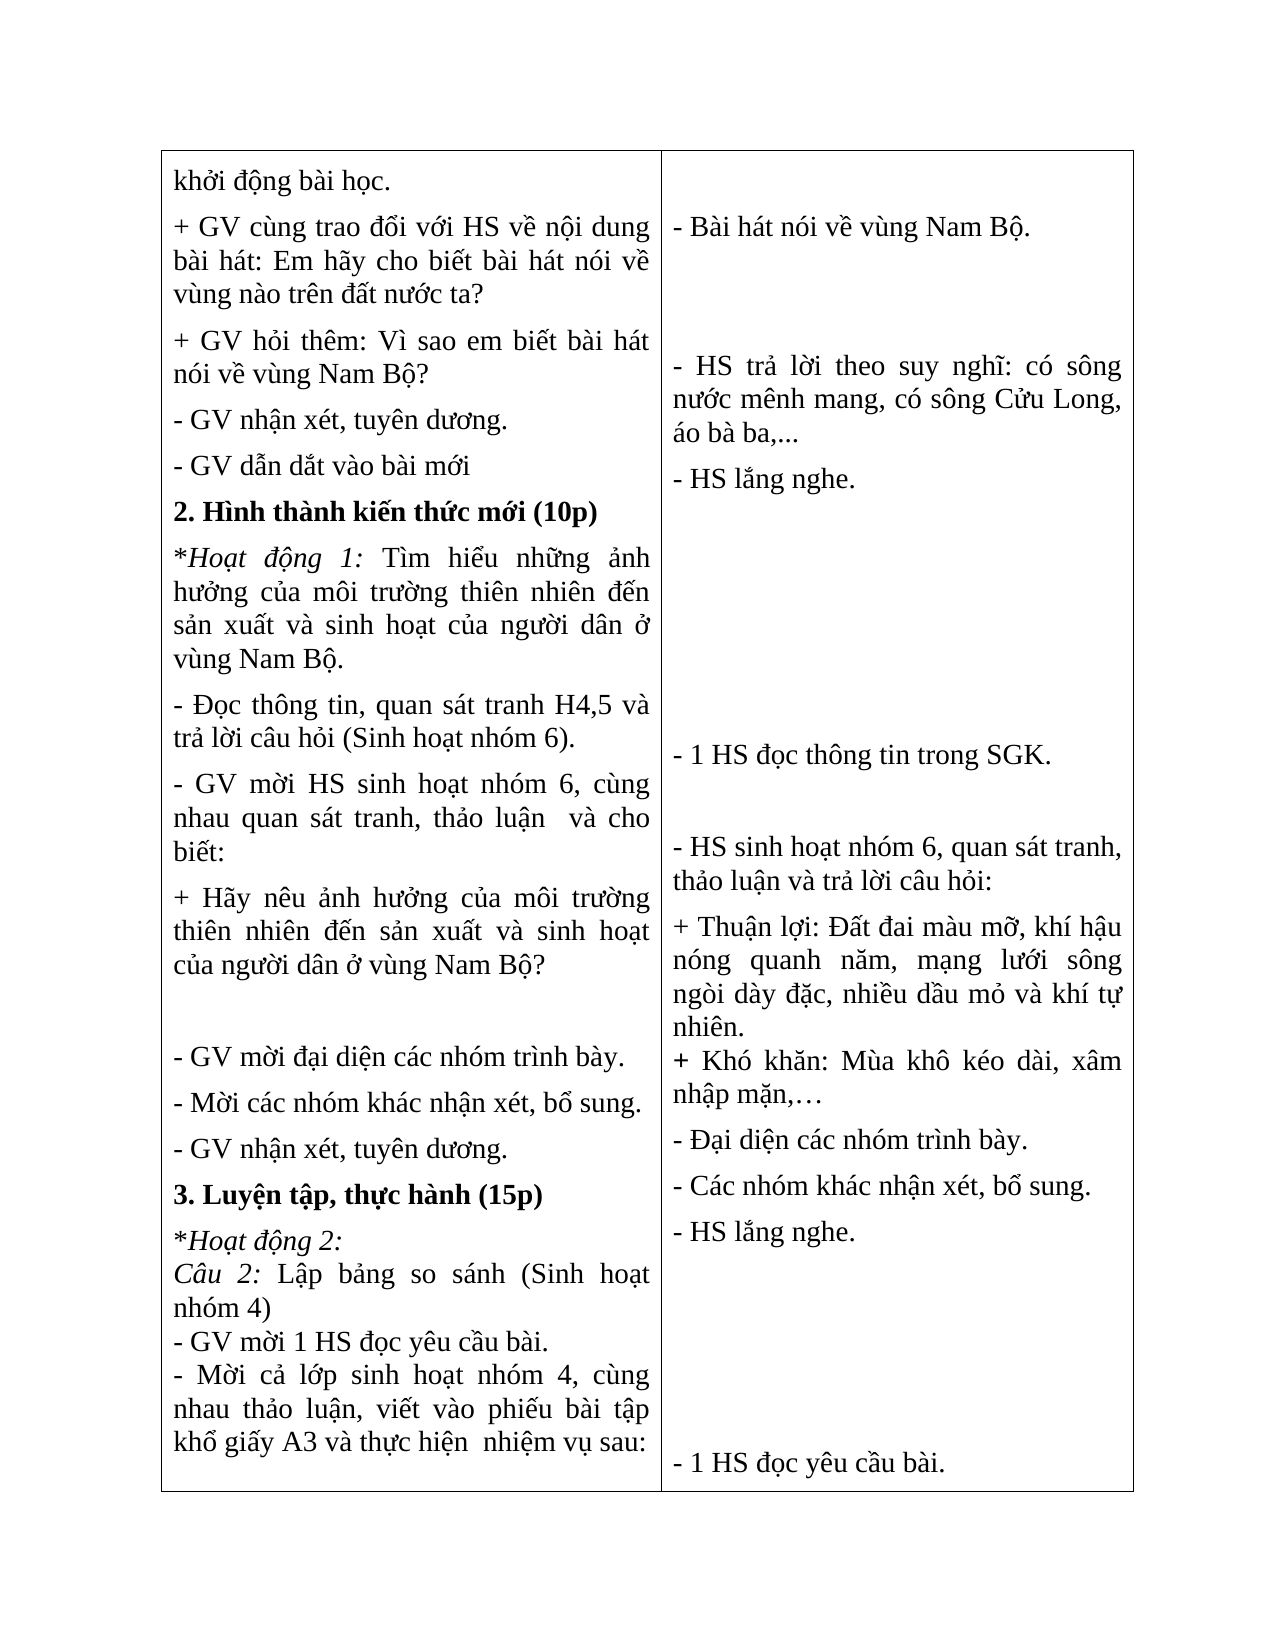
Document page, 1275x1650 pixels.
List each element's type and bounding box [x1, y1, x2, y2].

table_cell [162, 151, 661, 1491]
table_cell [662, 151, 1133, 1491]
